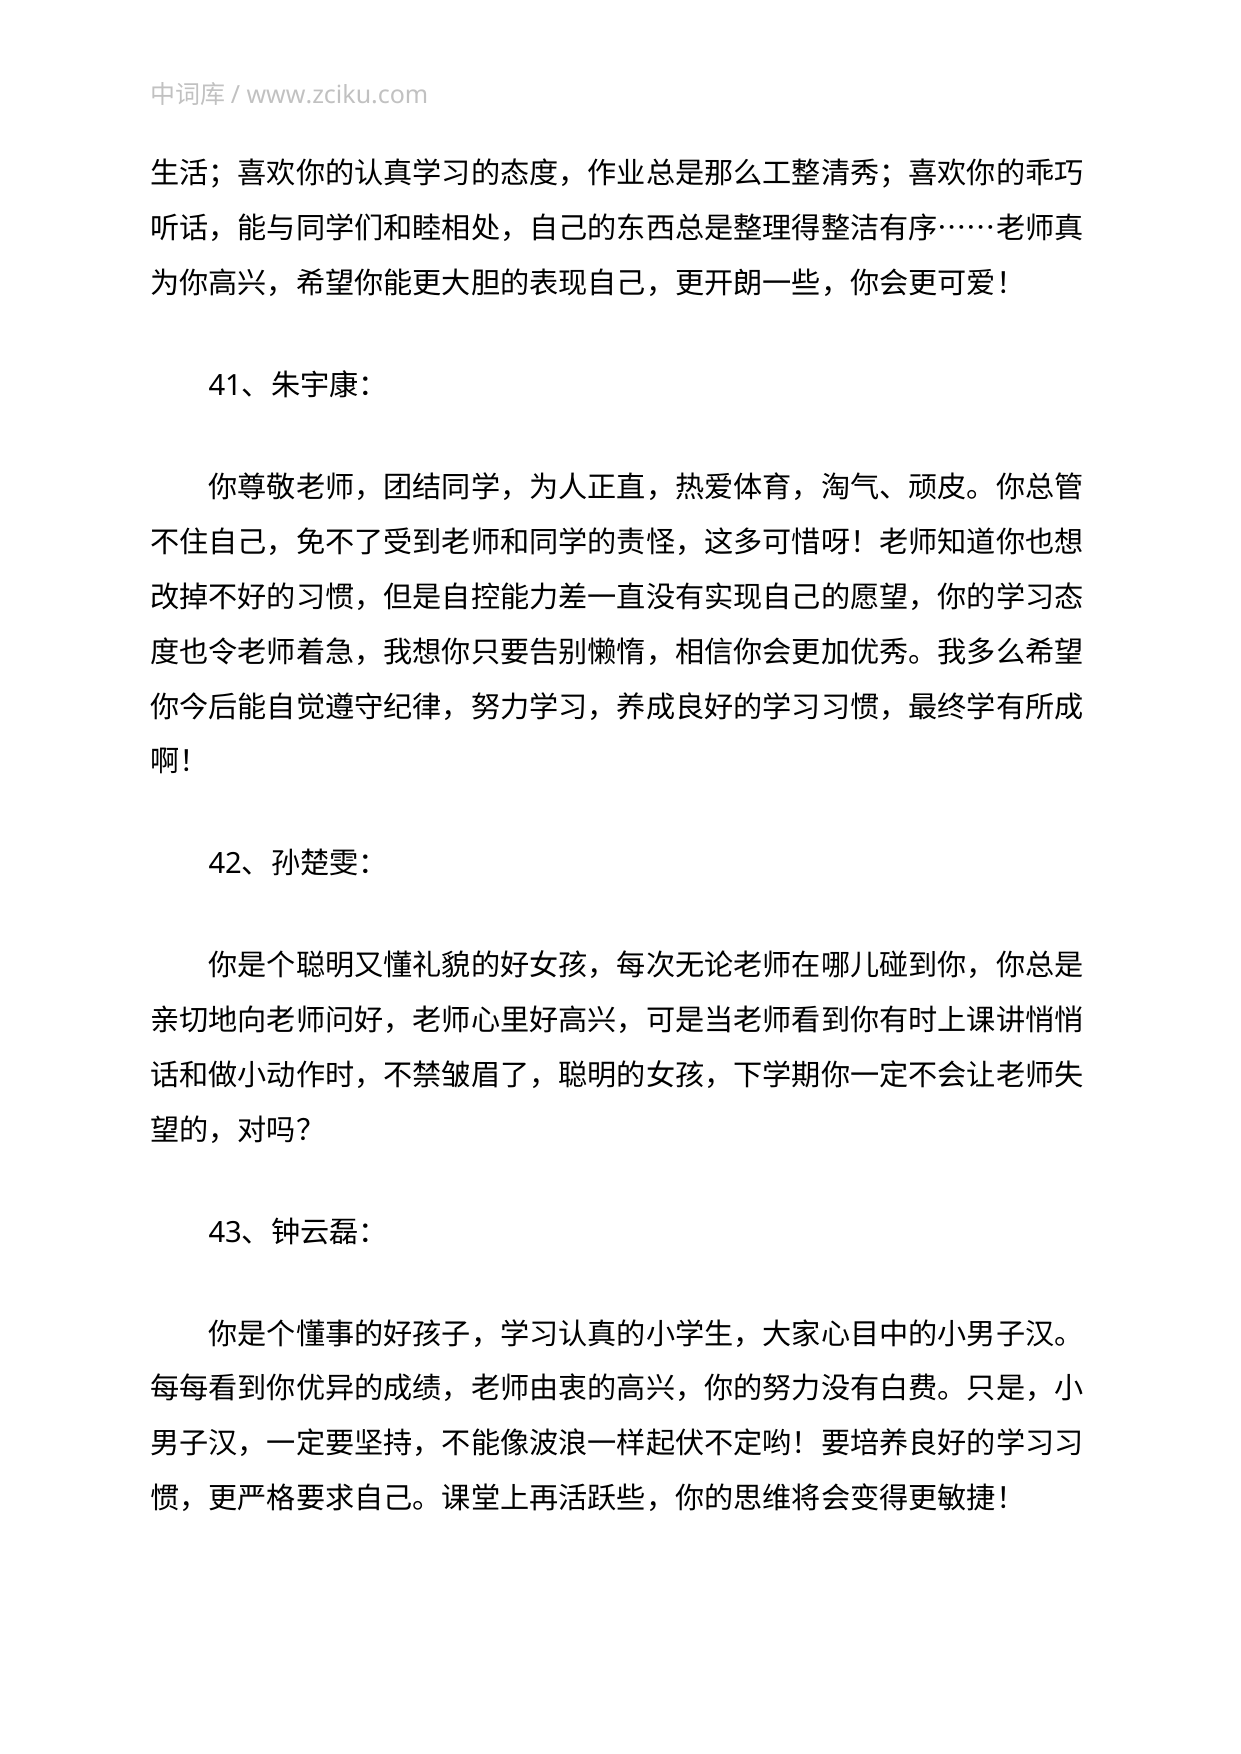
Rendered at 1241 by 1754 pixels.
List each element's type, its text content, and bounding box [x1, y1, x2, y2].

text 你是个懂事的好孩子，学习认真的小学生，大家心目中的小男子汉。每每看到你优异的成绩，老师由衷的高兴，你的努力没有白费。只是，小男子汉，一定要坚持，不能像波浪一样起伏不定哟！要培养良好的学习习惯，更严格要求自己。课堂上再活跃些，你的思维将会变得更敏捷！ [150, 1310, 1090, 1517]
text 你尊敬老师，团结同学，为人正直，热爱体育，淘气、顽皮。你总管不住自己，免不了受到老师和同学的责怪，这多可惜呀！老师知道你也想改掉不好的习惯，但是自控能力差一直没有实现自己的愿望，你的学习态度也令老师着急，我想你只要告别懒惰，相信你会更加优秀。我多么希望你今后能自觉遵守纪律，努力学习，养成良好的学习习惯，最终学有所成啊！ [150, 463, 1090, 780]
text 43、钟云磊： [150, 1208, 1090, 1251]
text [150, 150, 1090, 302]
text 42、孙楚雯： [150, 840, 1090, 882]
text 你是个聪明又懂礼貌的好女孩，每次无论老师在哪儿碰到你，你总是亲切地向老师问好，老师心里好高兴，可是当老师看到你有时上课讲悄悄话和做小动作时，不禁皱眉了，聪明的女孩，下学期你一定不会让老师失望的，对吗？ [150, 942, 1090, 1149]
text 41、朱宇康： [150, 362, 1090, 404]
